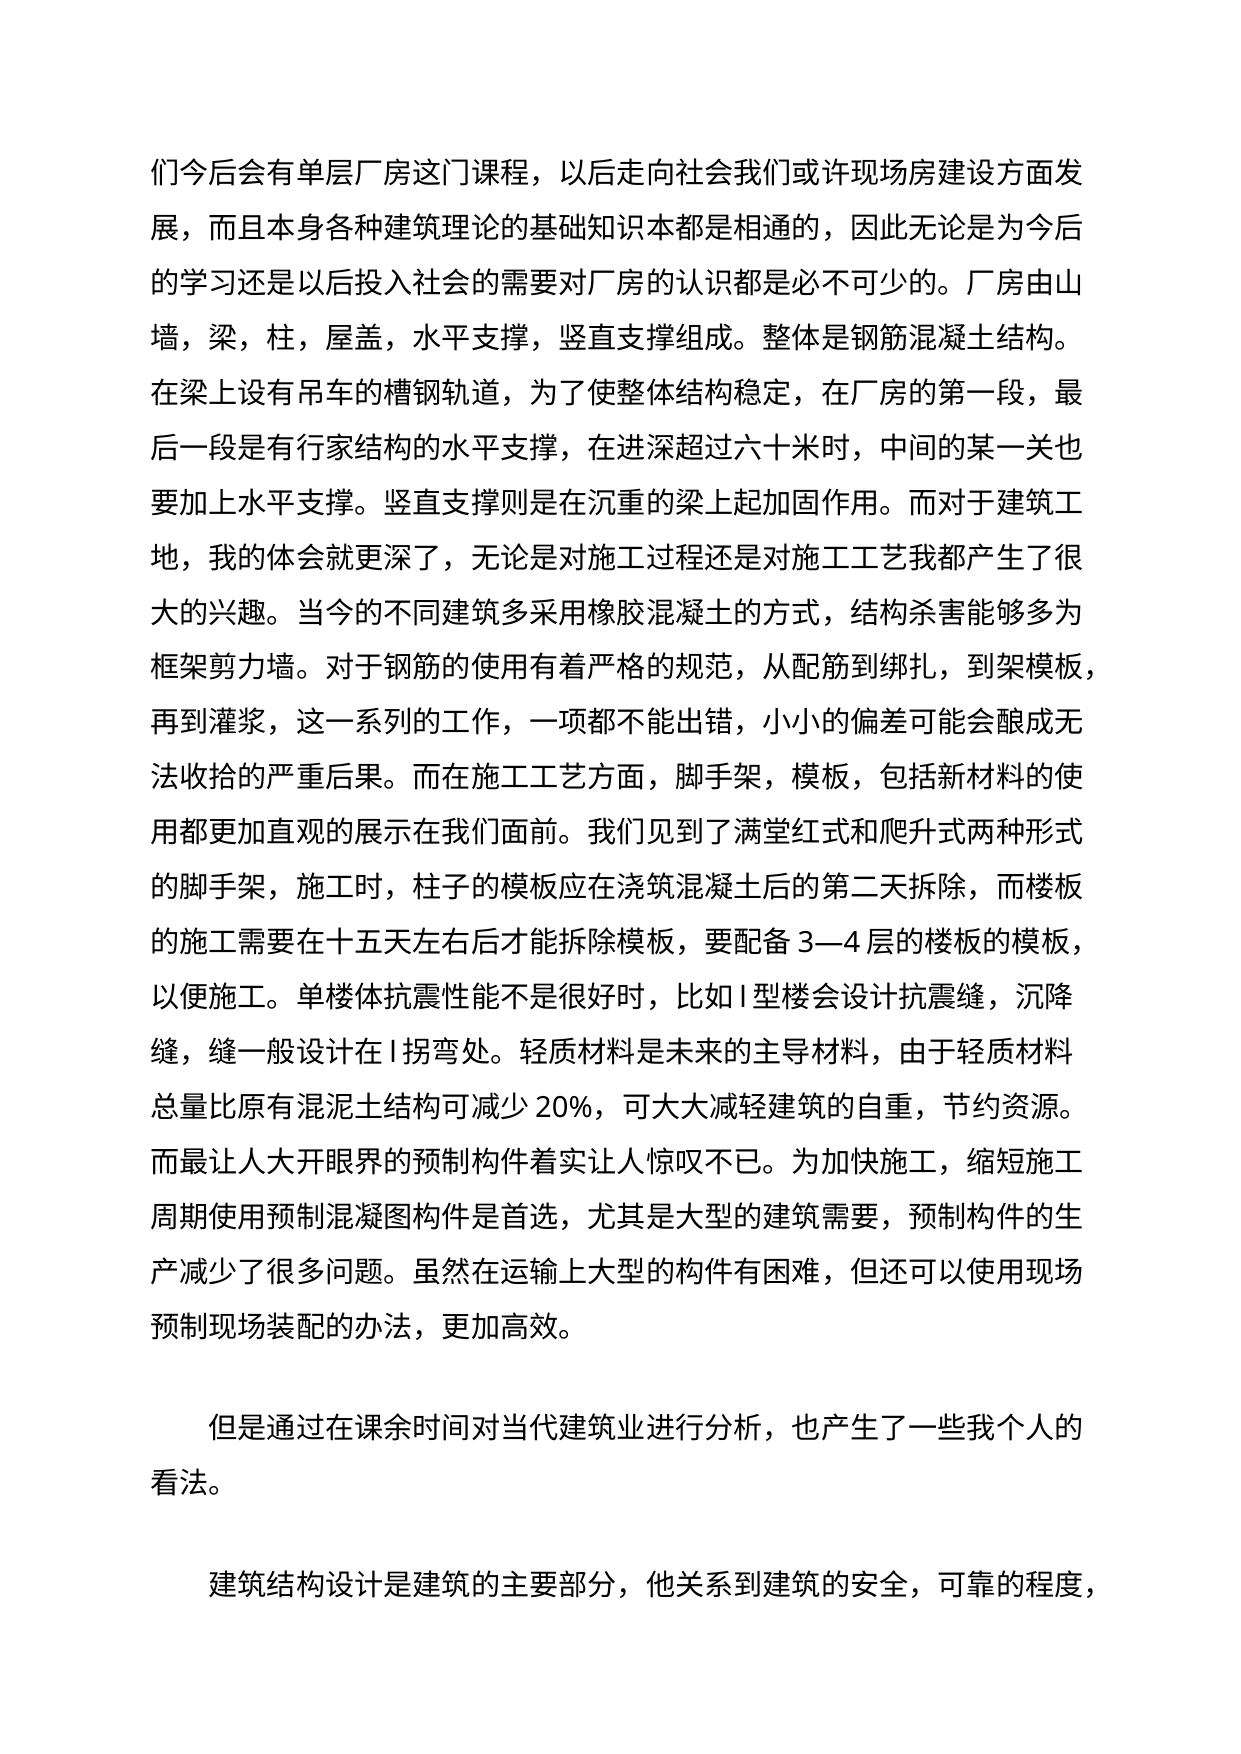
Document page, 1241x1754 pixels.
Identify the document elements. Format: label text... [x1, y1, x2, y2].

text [150, 150, 1090, 1346]
text 但是通过在课余时间对当代建筑业进行分析，也产生了一些我个人的看法。 [150, 1405, 1090, 1502]
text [150, 1562, 1090, 1604]
